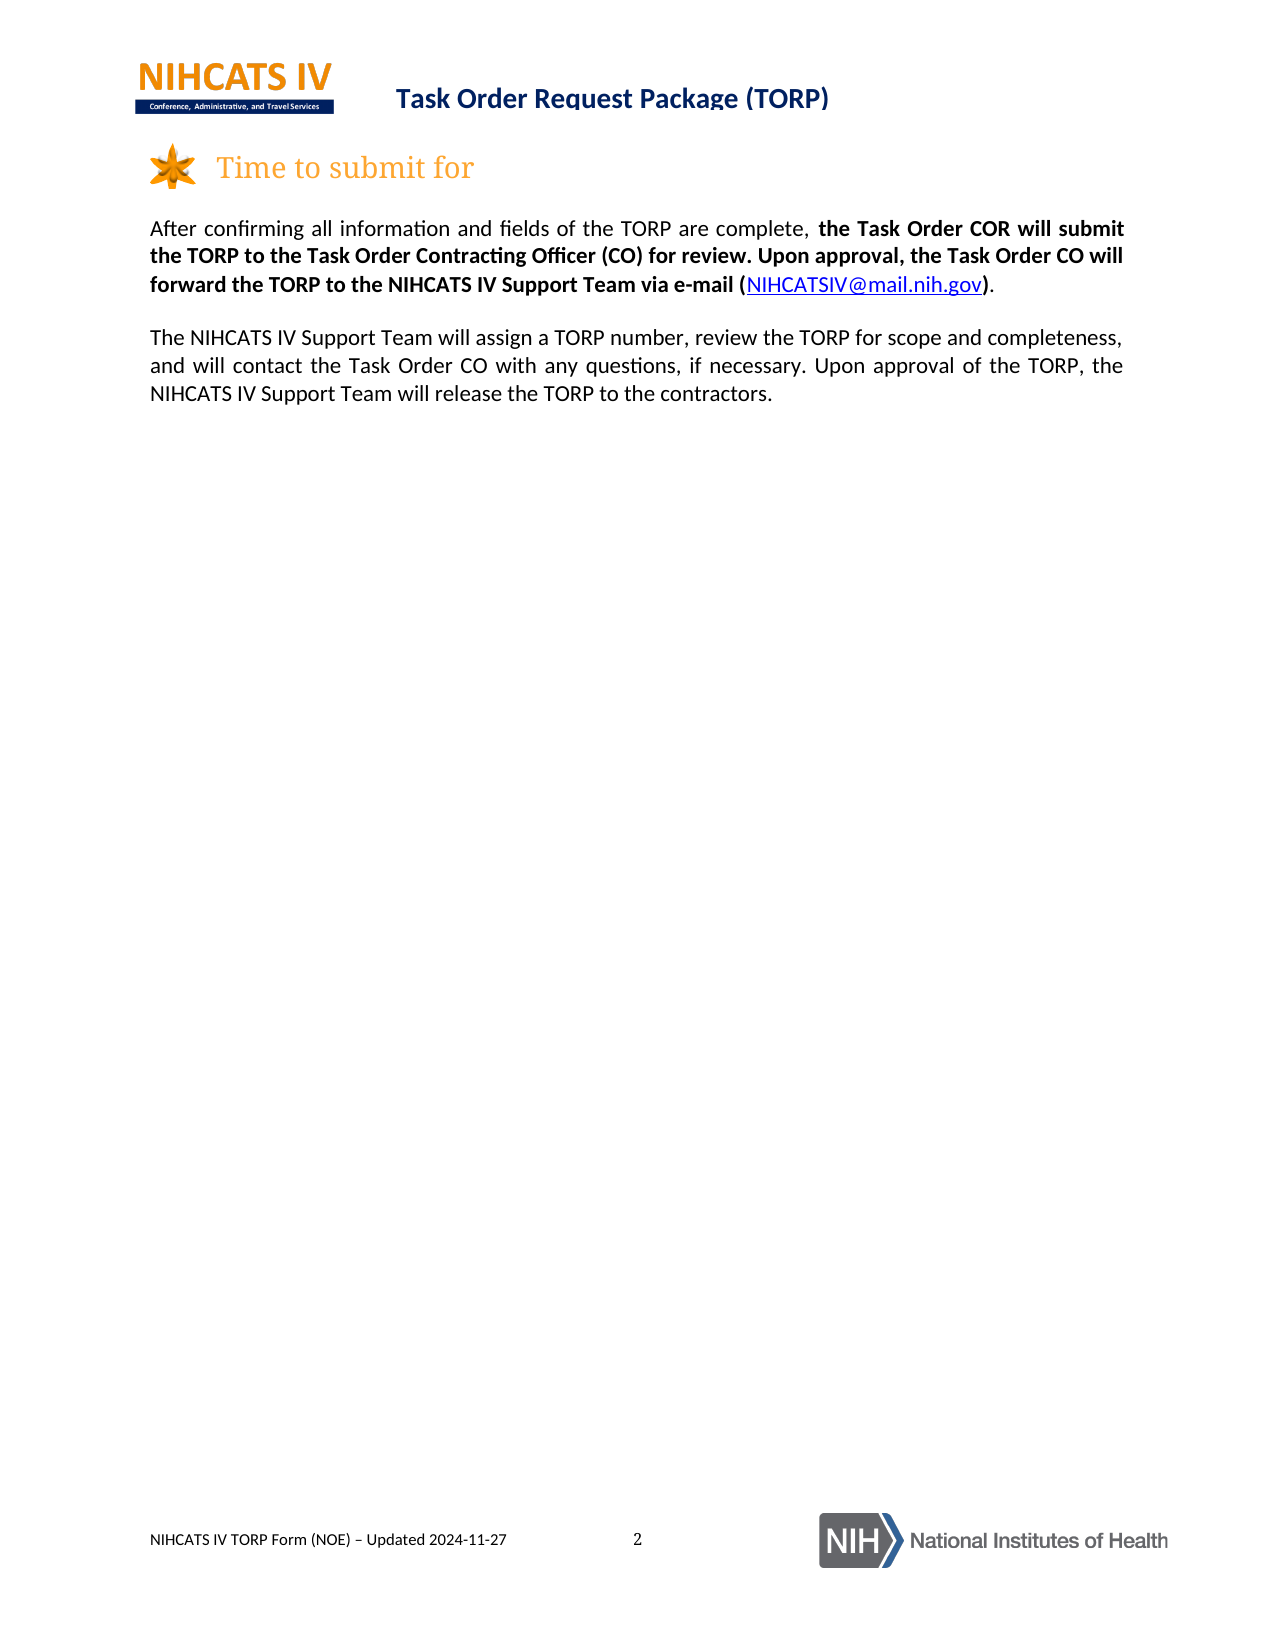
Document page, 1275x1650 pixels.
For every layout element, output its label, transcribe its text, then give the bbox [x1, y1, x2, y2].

text The NIHCATS IV Support Team will assign a TORP number, review the TORP for scope and completeness, and will contact the Task Order CO with any questions, if necessary. Upon approval of the TORP, the NIHCATS IV Support Team will release the TORP to the contractors. [150, 323, 1125, 407]
picture [819, 1513, 1168, 1568]
picture [112, 38, 357, 126]
text After confirming all information and fields of the TORP are complete, the Task Order COR will submit the TORP to the Task Order Contracting Officer (CO) for review. Upon approval, the Task Order CO will forward the TORP to the NIHCATS IV Support Team via e-mail (NIHCATSIV@mail.nih.gov). [150, 214, 1125, 298]
